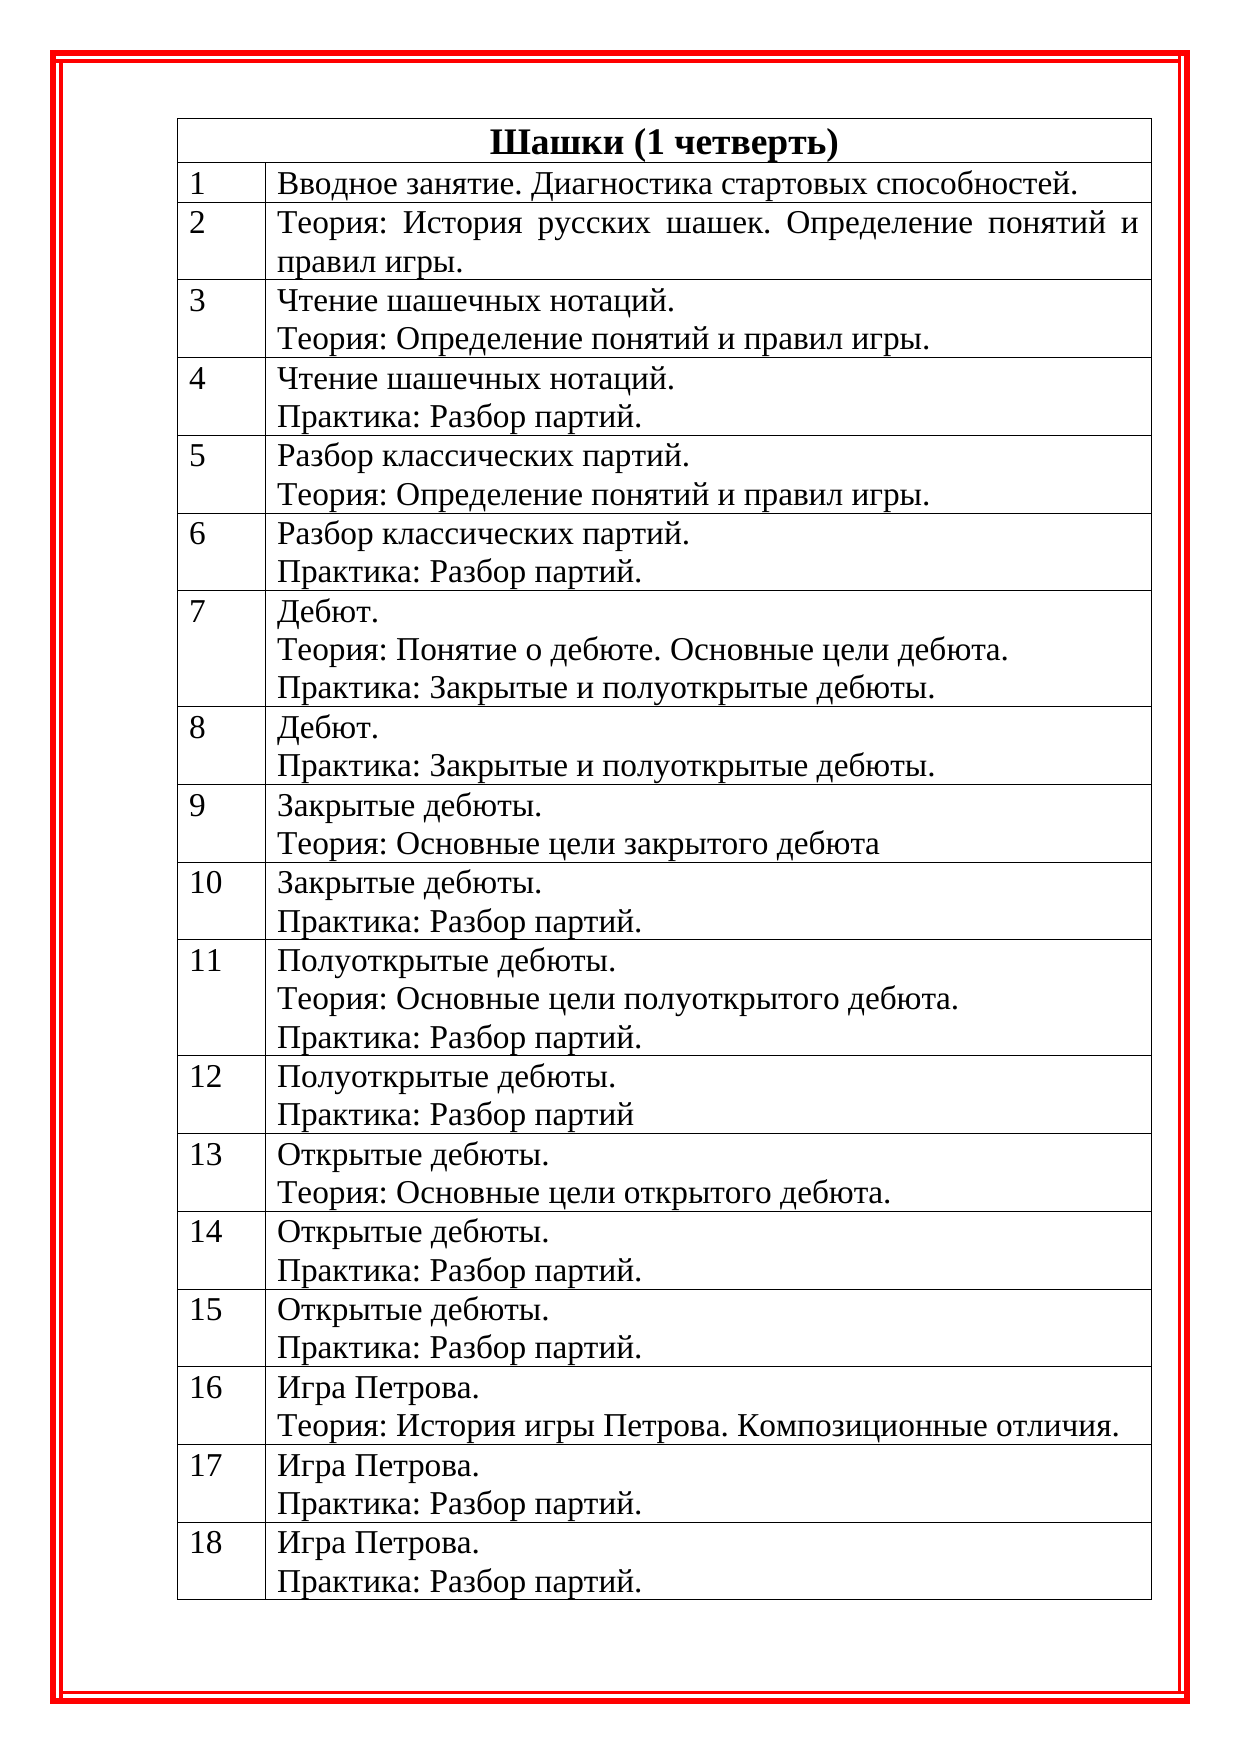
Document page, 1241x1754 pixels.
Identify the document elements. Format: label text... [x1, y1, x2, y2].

table_cell Чтение шашечных нотаций. Практика: Разбор партий. [266, 358, 1151, 435]
table_cell Разбор классических партий. Теория: Определение понятий и правил игры. [266, 436, 1151, 512]
table_cell 3 [178, 280, 265, 357]
table_cell 10 [178, 863, 265, 939]
table_cell Закрытые дебюты. Теория: Основные цели закрытого дебюта [266, 785, 1151, 862]
table_cell 1 [178, 163, 265, 202]
table_cell Открытые дебюты. Теория: Основные цели открытого дебюта. [266, 1134, 1151, 1211]
table_cell 16 [178, 1367, 265, 1444]
table_cell Закрытые дебюты. Практика: Разбор партий. [266, 863, 1151, 939]
table_cell Дебют. Практика: Закрытые и полуоткрытые дебюты. [266, 707, 1151, 784]
table_cell 9 [178, 785, 265, 862]
table_cell 17 [178, 1445, 265, 1522]
table_cell Дебют. Теория: Понятие о дебюте. Основные цели дебюта. Практика: Закрытые и полуоткрытые дебюты. [266, 591, 1151, 706]
table_cell Открытые дебюты. Практика: Разбор партий. [266, 1212, 1151, 1288]
table_cell 18 [178, 1523, 265, 1599]
table_cell 4 [178, 358, 265, 435]
table_cell 11 [178, 940, 265, 1055]
table_cell 15 [178, 1290, 265, 1366]
table_cell 13 [178, 1134, 265, 1211]
table_cell 12 [178, 1056, 265, 1133]
table_cell Вводное занятие. Диагностика стартовых способностей. [266, 163, 1151, 202]
table_cell 5 [178, 436, 265, 512]
table_header Шашки (1 четверть) [178, 119, 1151, 162]
table_cell 14 [178, 1212, 265, 1288]
table_cell Разбор классических партий. Практика: Разбор партий. [266, 514, 1151, 590]
table_cell Полуоткрытые дебюты. Теория: Основные цели полуоткрытого дебюта. Практика: Разбор партий. [266, 940, 1151, 1055]
table_cell 8 [178, 707, 265, 784]
table_cell Игра Петрова. Практика: Разбор партий. [266, 1523, 1151, 1599]
table_cell Игра Петрова. Практика: Разбор партий. [266, 1445, 1151, 1522]
table_cell 6 [178, 514, 265, 590]
table_cell 2 [178, 203, 265, 279]
table_cell Игра Петрова. Теория: История игры Петрова. Композиционные отличия. [266, 1367, 1151, 1444]
table_cell Полуоткрытые дебюты. Практика: Разбор партий [266, 1056, 1151, 1133]
table_cell Чтение шашечных нотаций. Теория: Определение понятий и правил игры. [266, 280, 1151, 357]
table_cell Теория: История русских шашек. Определение понятий и правил игры. [266, 203, 1151, 279]
table_cell 7 [178, 591, 265, 706]
table_cell Открытые дебюты. Практика: Разбор партий. [266, 1290, 1151, 1366]
